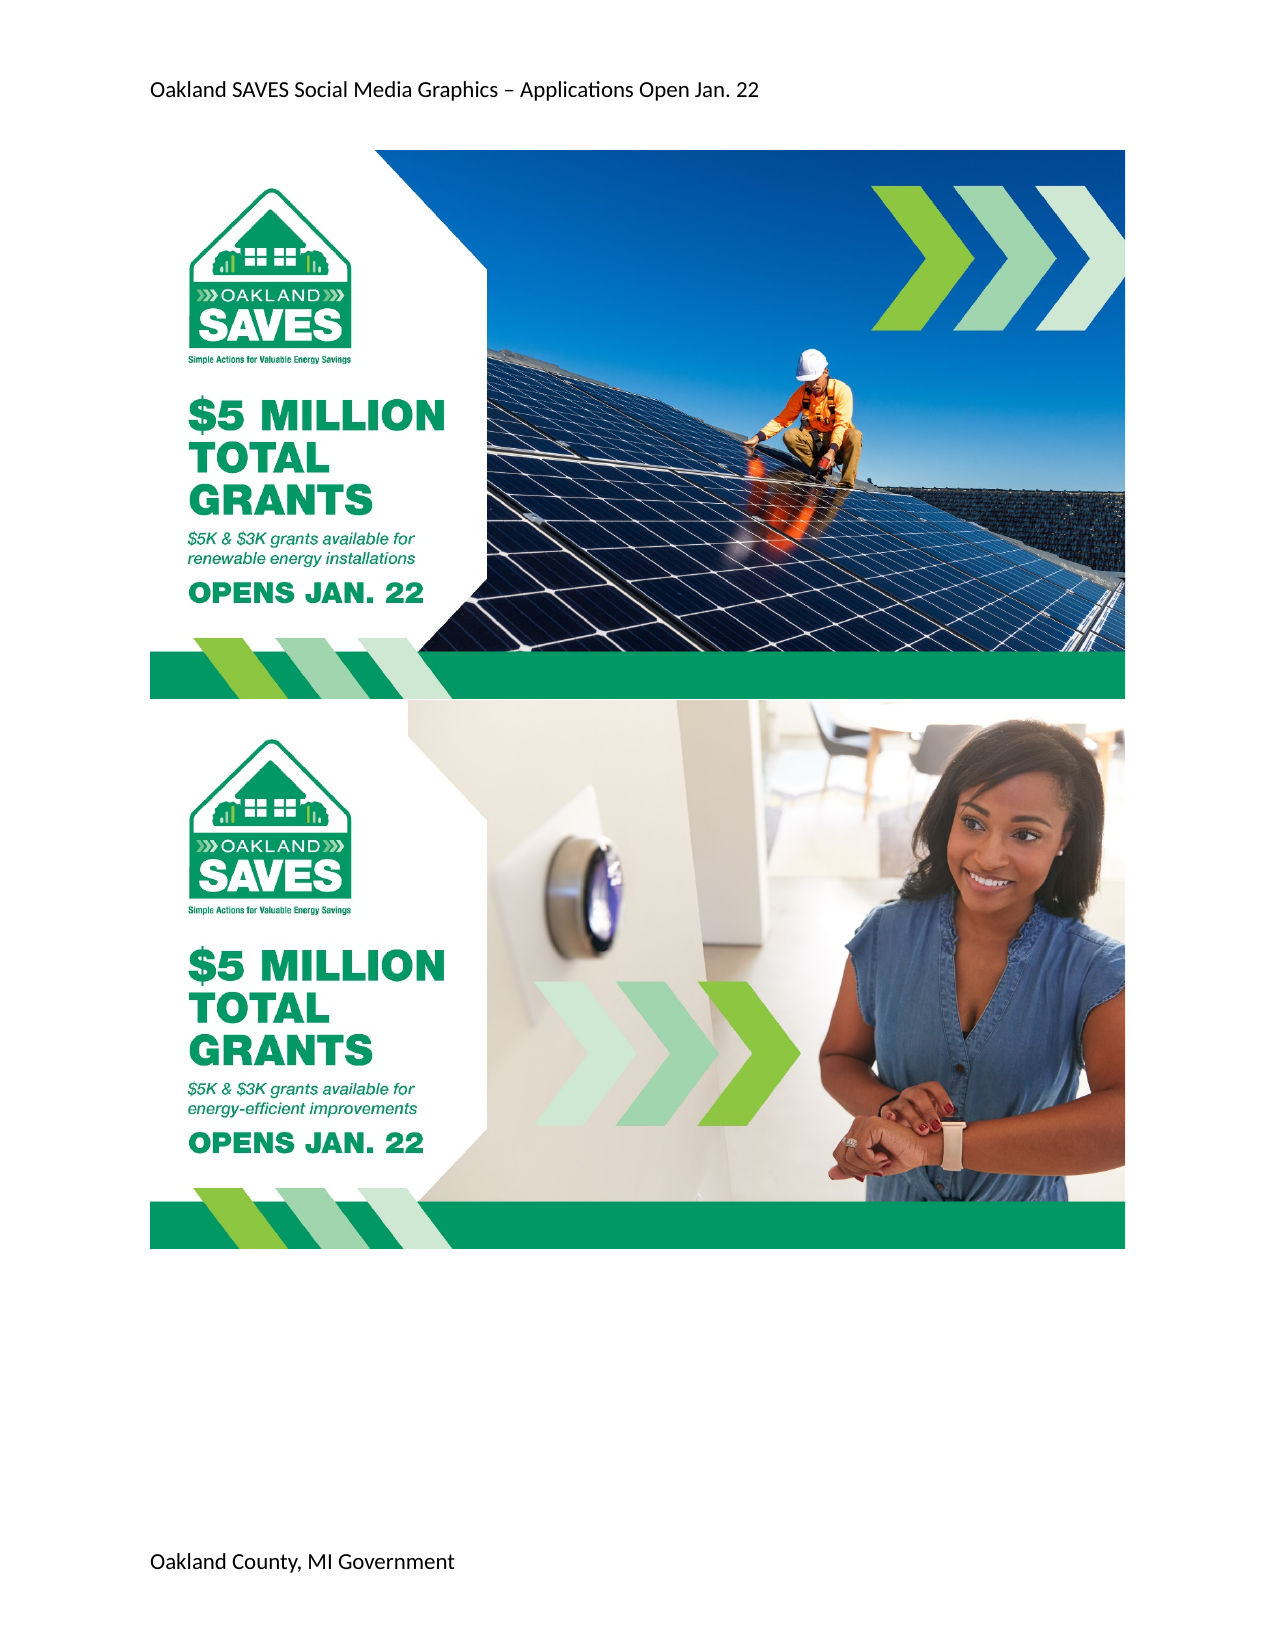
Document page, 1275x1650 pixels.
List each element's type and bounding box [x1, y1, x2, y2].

picture [150, 150, 1125, 699]
picture [150, 700, 1125, 1249]
